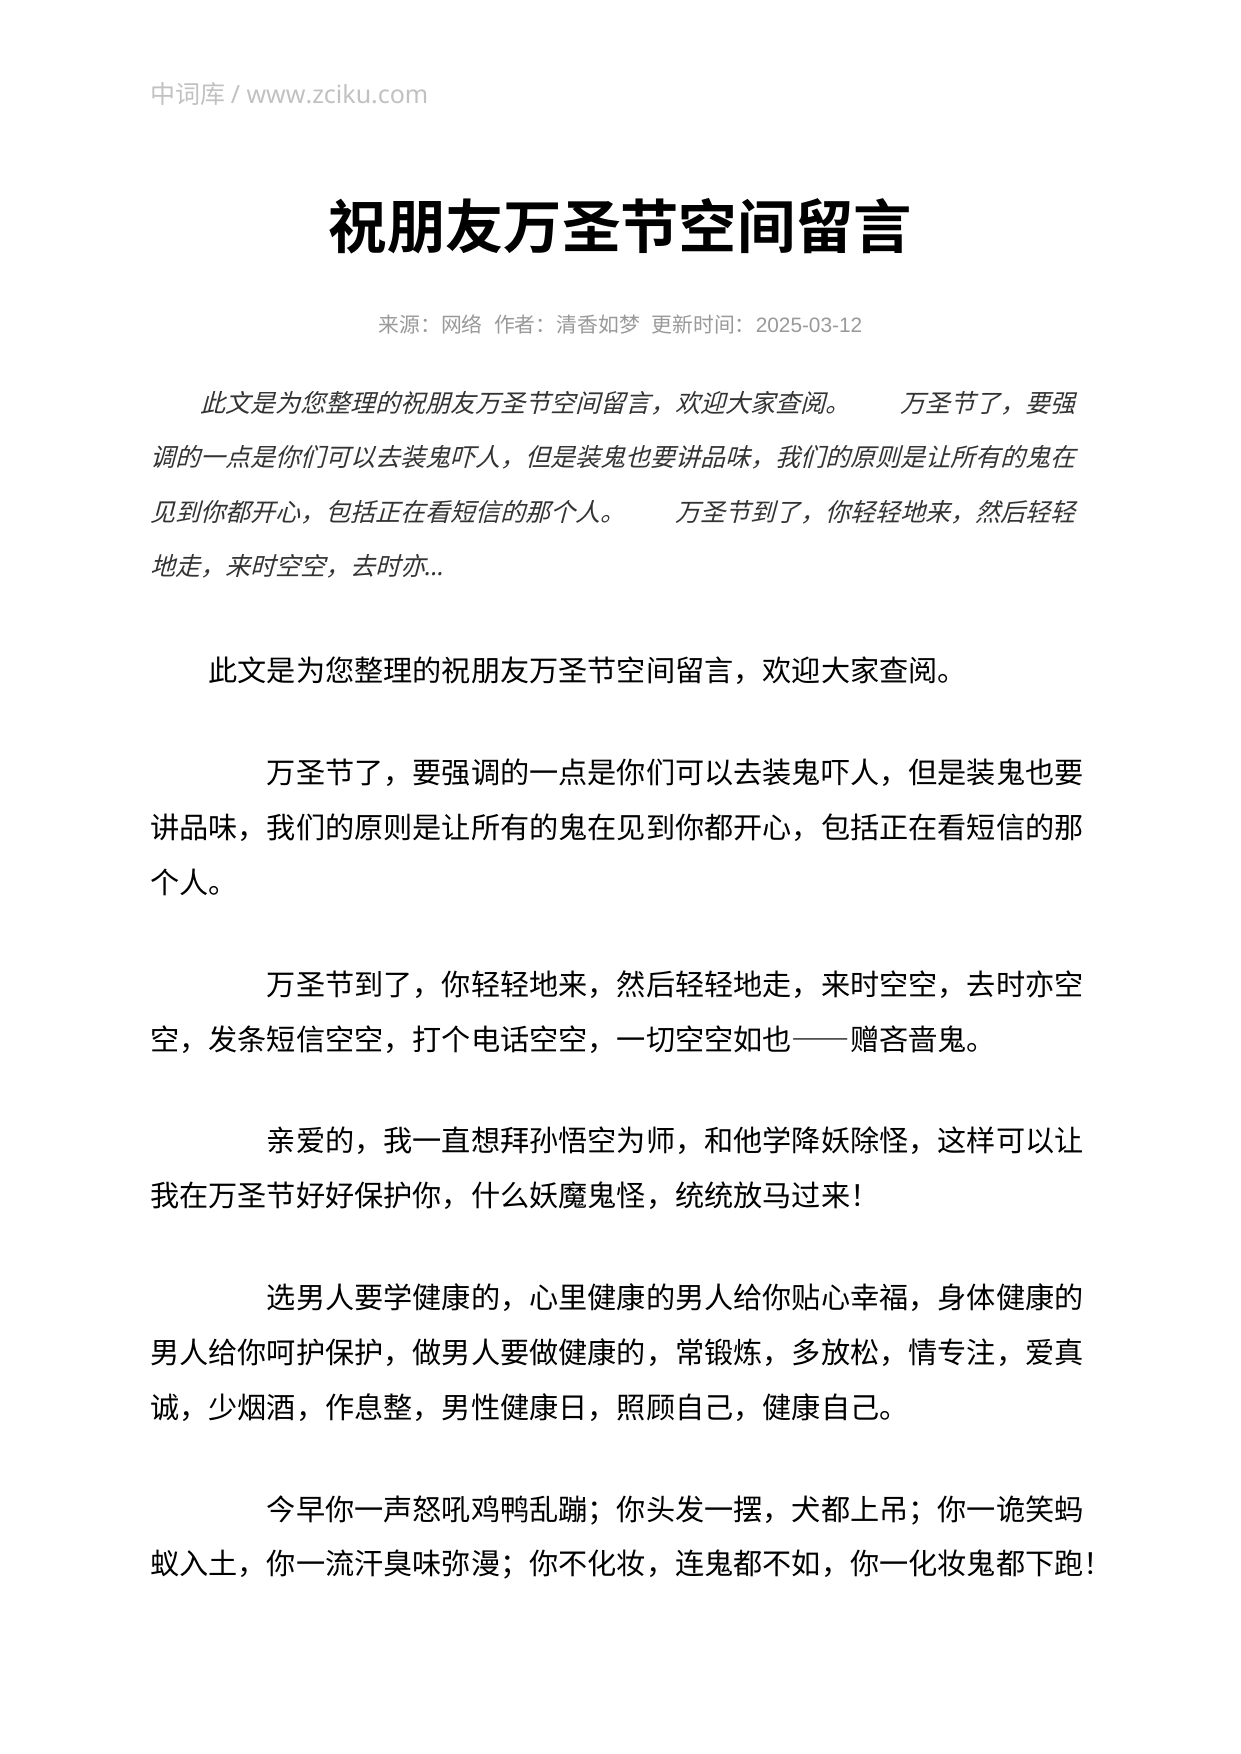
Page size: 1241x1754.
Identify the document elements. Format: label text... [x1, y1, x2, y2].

subtitle 祝朋友万圣节空间留言 [150, 181, 1090, 266]
text 万圣节了，要强调的一点是你们可以去装鬼吓人，但是装鬼也要讲品味，我们的原则是让所有的鬼在见到你都开心，包括正在看短信的那个人。 [150, 749, 1090, 902]
text 此文是为您整理的祝朋友万圣节空间留言，欢迎大家查阅。 [150, 648, 1090, 690]
text 亲爱的，我一直想拜孙悟空为师，和他学降妖除怪，这样可以让我在万圣节好好保护你，什么妖魔鬼怪，统统放马过来！ [150, 1118, 1090, 1215]
text 选男人要学健康的，心里健康的男人给你贴心幸福，身体健康的男人给你呵护保护，做男人要做健康的，常锻炼，多放松，情专注，爱真诚，少烟酒，作息整，男性健康日，照顾自己，健康自己。 [150, 1274, 1090, 1427]
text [150, 1486, 1090, 1583]
text 万圣节到了，你轻轻地来，然后轻轻地走，来时空空，去时亦空空，发条短信空空，打个电话空空，一切空空如也——赠吝啬鬼。 [150, 961, 1090, 1058]
text 此文是为您整理的祝朋友万圣节空间留言，欢迎大家查阅。 万圣节了，要强调的一点是你们可以去装鬼吓人，但是装鬼也要讲品味，我们的原则是让所有的鬼在见到你都开心，包括正在看短信的那个人。 万圣节到了，你轻轻地来，然后轻轻地走，来时空空，去时亦... [150, 383, 1090, 583]
text 来源：网络 作者：清香如梦 更新时间：2025-03-12 [150, 313, 1090, 337]
